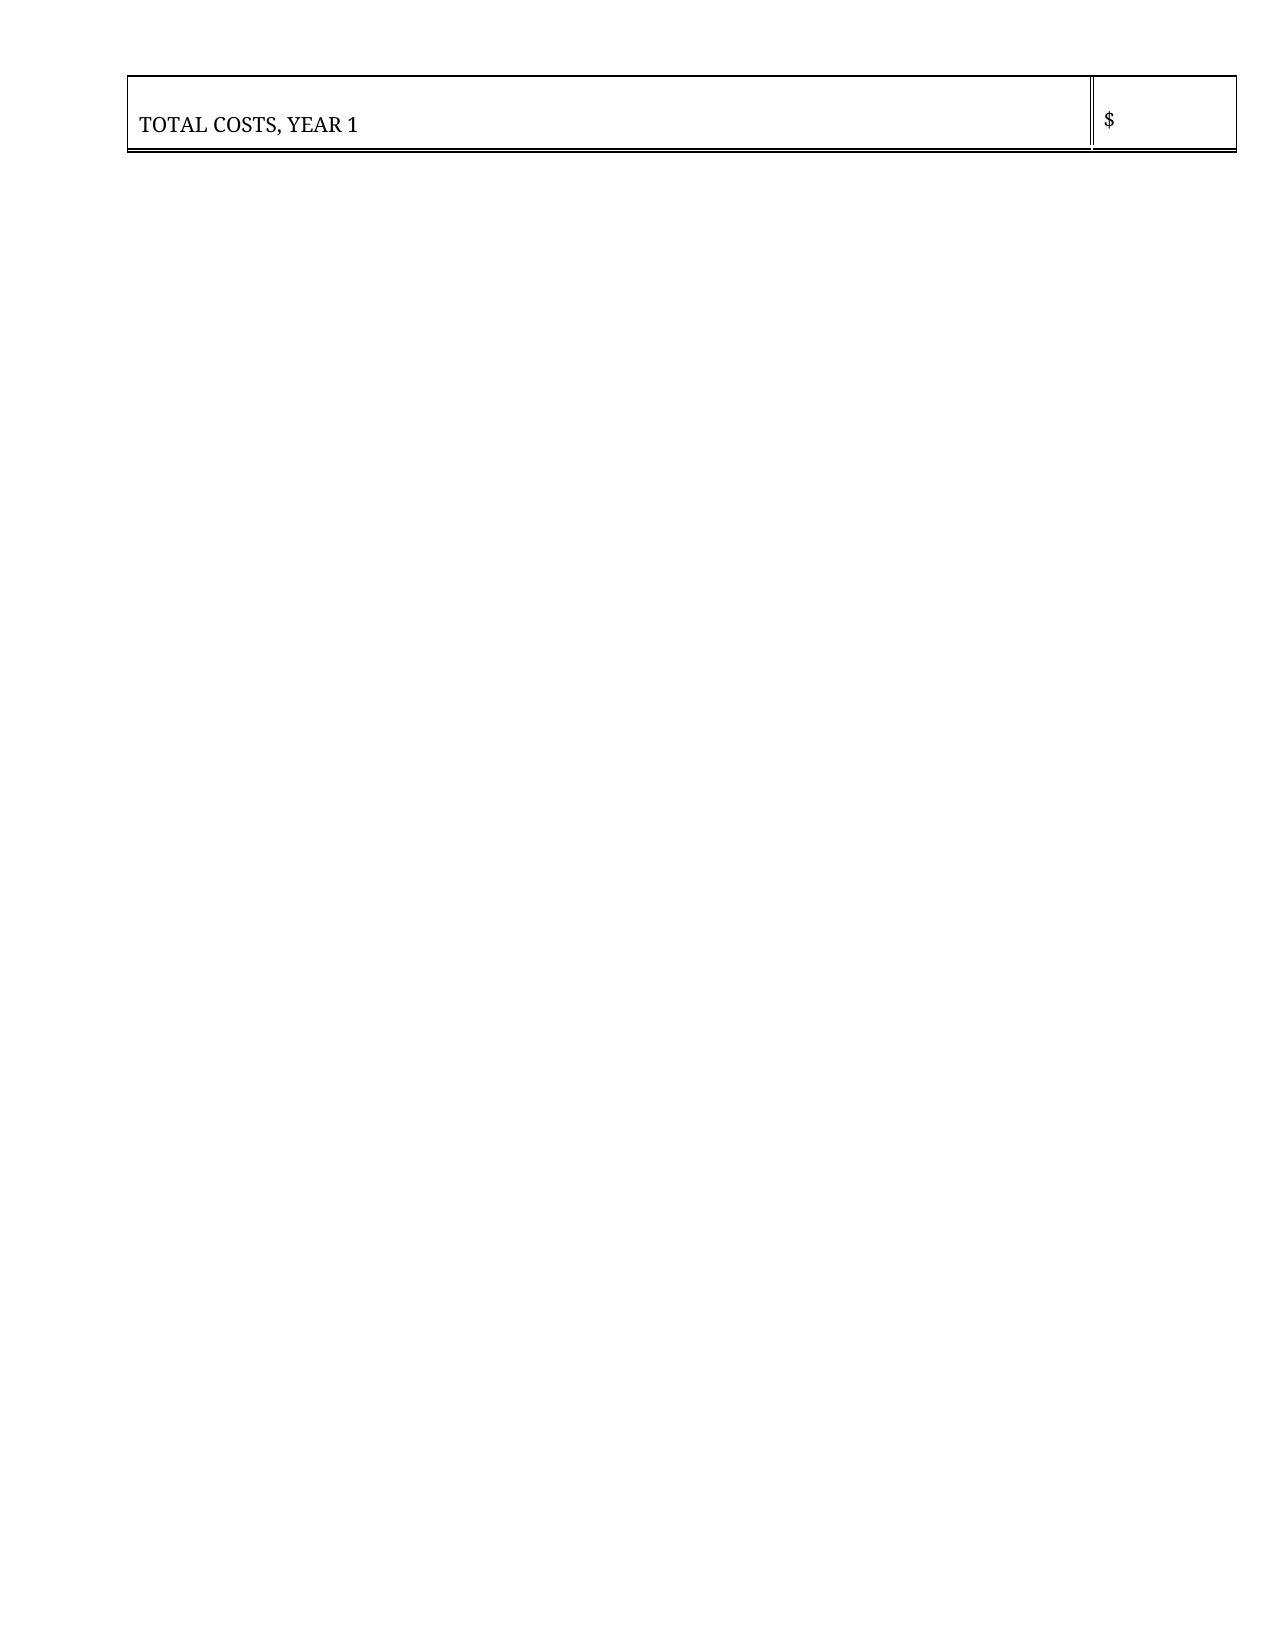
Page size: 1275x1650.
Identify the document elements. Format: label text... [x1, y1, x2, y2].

table_cell $ [1092, 77, 1236, 148]
table_cell TOTAL COSTS, YEAR 1 [128, 77, 1092, 148]
